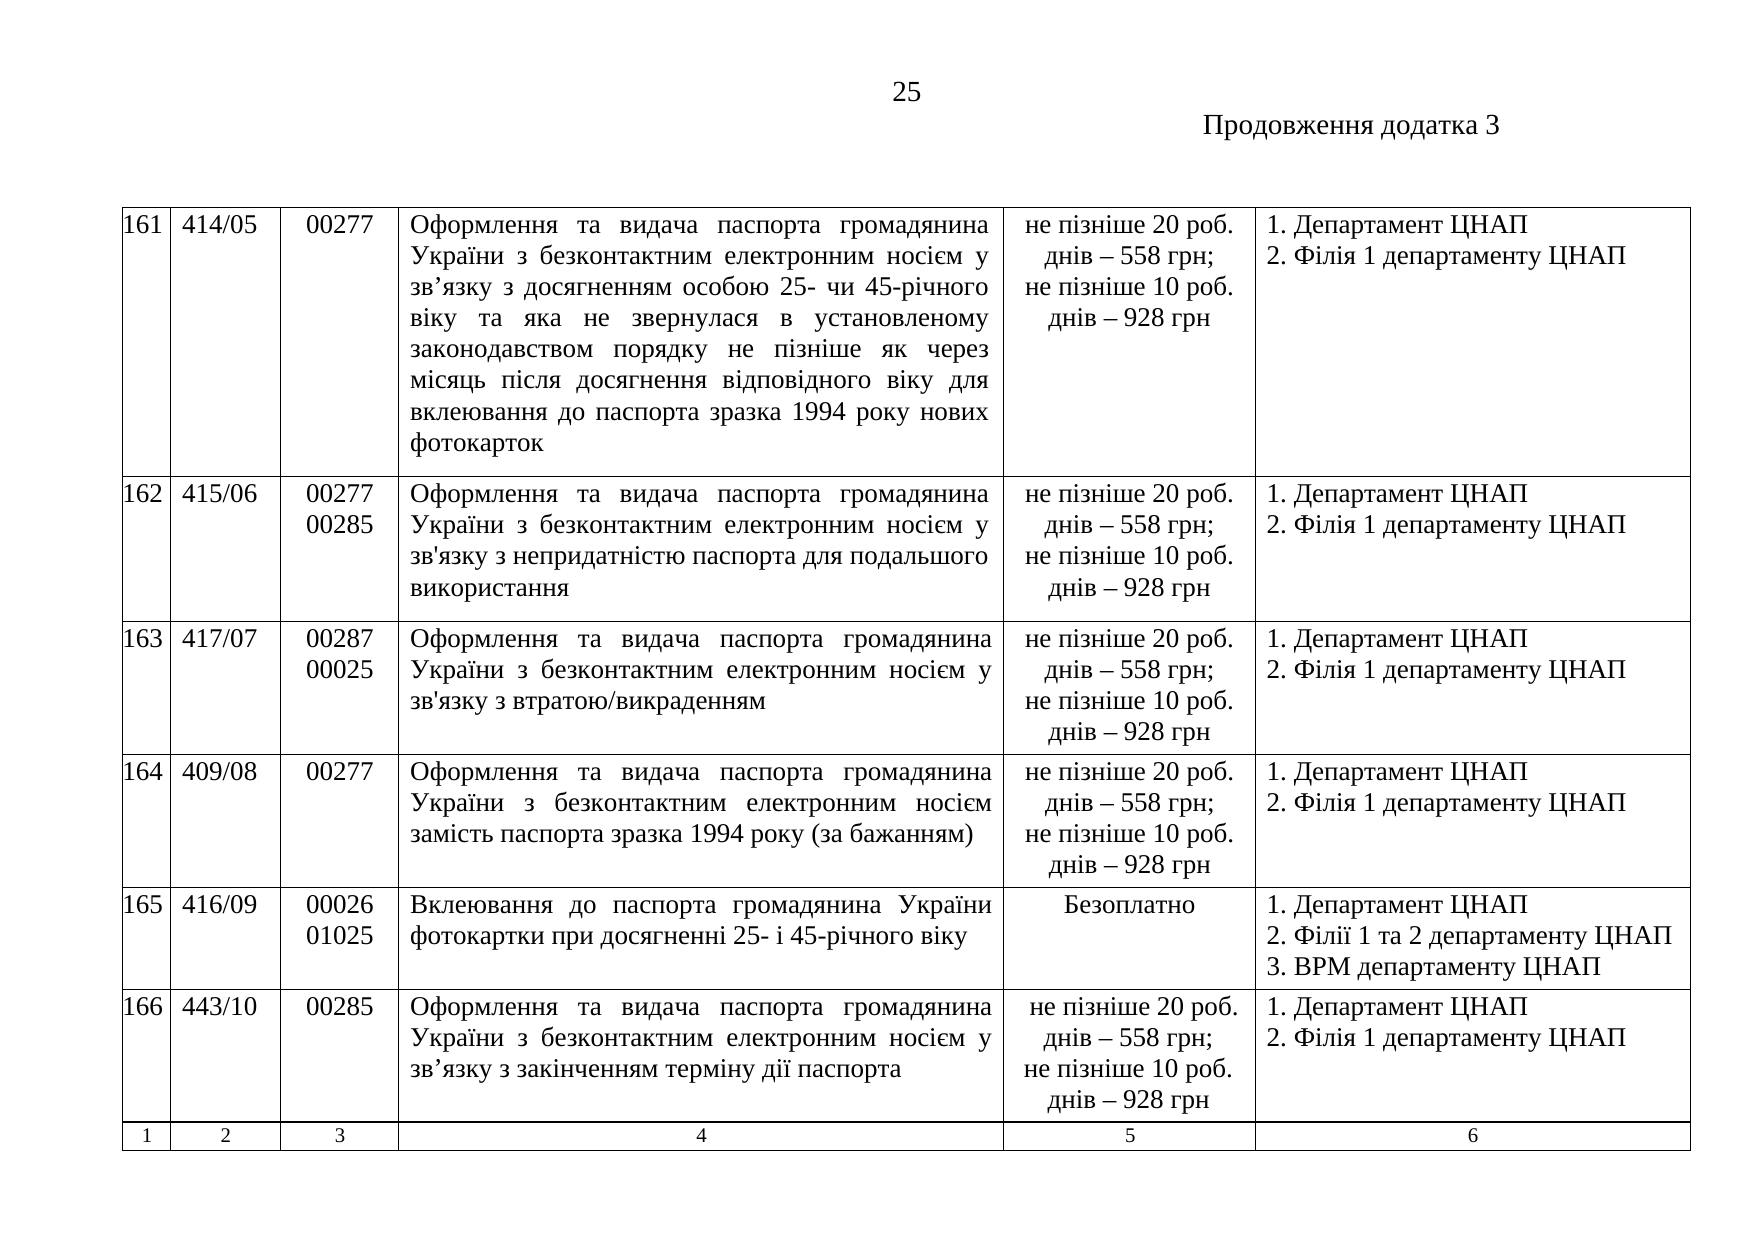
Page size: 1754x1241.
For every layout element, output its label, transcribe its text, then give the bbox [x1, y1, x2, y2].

table_cell не пізніше 20 роб. днів – 558 грн; не пізніше 10 роб. днів – 928 грн [1004, 755, 1255, 887]
table_cell 162 [123, 477, 170, 621]
table_cell Оформлення та видача паспорта громадянина України з безконтактним електронним носієм замість паспорта зразка 1994 року (за бажанням) [399, 755, 1003, 887]
table_cell 415/06 [171, 477, 280, 621]
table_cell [1004, 208, 1255, 476]
table_cell 00277 [281, 755, 398, 887]
table_cell 4 [399, 1123, 1003, 1150]
table_cell Вклеювання до паспорта громадянина України фотокартки при досягненні 25- і 45-річного віку [399, 888, 1003, 988]
table_cell 6 [1256, 1123, 1690, 1150]
table_cell 00285 [281, 990, 398, 1121]
table_cell 1. Департамент ЦНАП 2. Філії 1 та 2 департаменту ЦНАП 3. ВРМ департаменту ЦНАП [1256, 888, 1690, 988]
table_cell 00026 01025 [281, 888, 398, 988]
table_cell 1. Департамент ЦНАП 2. Філія 1 департаменту ЦНАП [1256, 755, 1690, 887]
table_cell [1256, 208, 1690, 476]
table_cell не пізніше 20 роб. днів – 558 грн; не пізніше 10 роб. днів – 928 грн [1004, 477, 1255, 621]
table_cell 166 [123, 990, 170, 1121]
table_cell 165 [123, 888, 170, 988]
table_cell 416/09 [171, 888, 280, 988]
table_cell 3 [281, 1123, 398, 1150]
table_cell 414/05 [171, 208, 280, 476]
table_cell 1. Департамент ЦНАП 2. Філія 1 департаменту ЦНАП [1256, 622, 1690, 754]
table_cell 164 [123, 755, 170, 887]
table_cell не пізніше 20 роб. днів – 558 грн; не пізніше 10 роб. днів – 928 грн [1004, 990, 1255, 1121]
table_cell 163 [123, 622, 170, 754]
table_cell 5 [1004, 1123, 1255, 1150]
table_cell Оформлення та видача паспорта громадянина України з безконтактним електронним носієм у зв’язку з закінченням терміну дії паспорта [399, 990, 1003, 1121]
table_cell 417/07 [171, 622, 280, 754]
table_cell 409/08 [171, 755, 280, 887]
table_cell Безоплатно [1004, 888, 1255, 988]
table_cell Оформлення та видача паспорта громадянина України з безконтактним електронним носієм у зв’язку з досягненням особою 25- чи 45-річного віку та яка не звернулася в установленому законодавством порядку не пізніше як через місяць після досягнення відповідного віку для вклеювання до паспорта зразка 1994 року нових фотокарток [399, 208, 1003, 476]
table_cell Оформлення та видача паспорта громадянина України з безконтактним електронним носієм у зв'язку з втратою/викраденням [399, 622, 1003, 754]
table_cell Оформлення та видача паспорта громадянина України з безконтактним електронним носієм у зв'язку з непридатністю паспорта для подальшого використання [399, 477, 1003, 621]
table_cell 2 [171, 1123, 280, 1150]
table_cell 00277 [281, 208, 398, 476]
table_cell не пізніше 20 роб. днів – 558 грн; не пізніше 10 роб. днів – 928 грн [1004, 622, 1255, 754]
table_cell 1 [123, 1123, 170, 1150]
table_cell 1. Департамент ЦНАП 2. Філія 1 департаменту ЦНАП [1256, 477, 1690, 621]
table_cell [1256, 990, 1690, 1121]
table_cell 161 [123, 208, 170, 476]
table_cell 443/10 [171, 990, 280, 1121]
table_cell 00287 00025 [281, 622, 398, 754]
table_cell 00277 00285 [281, 477, 398, 621]
